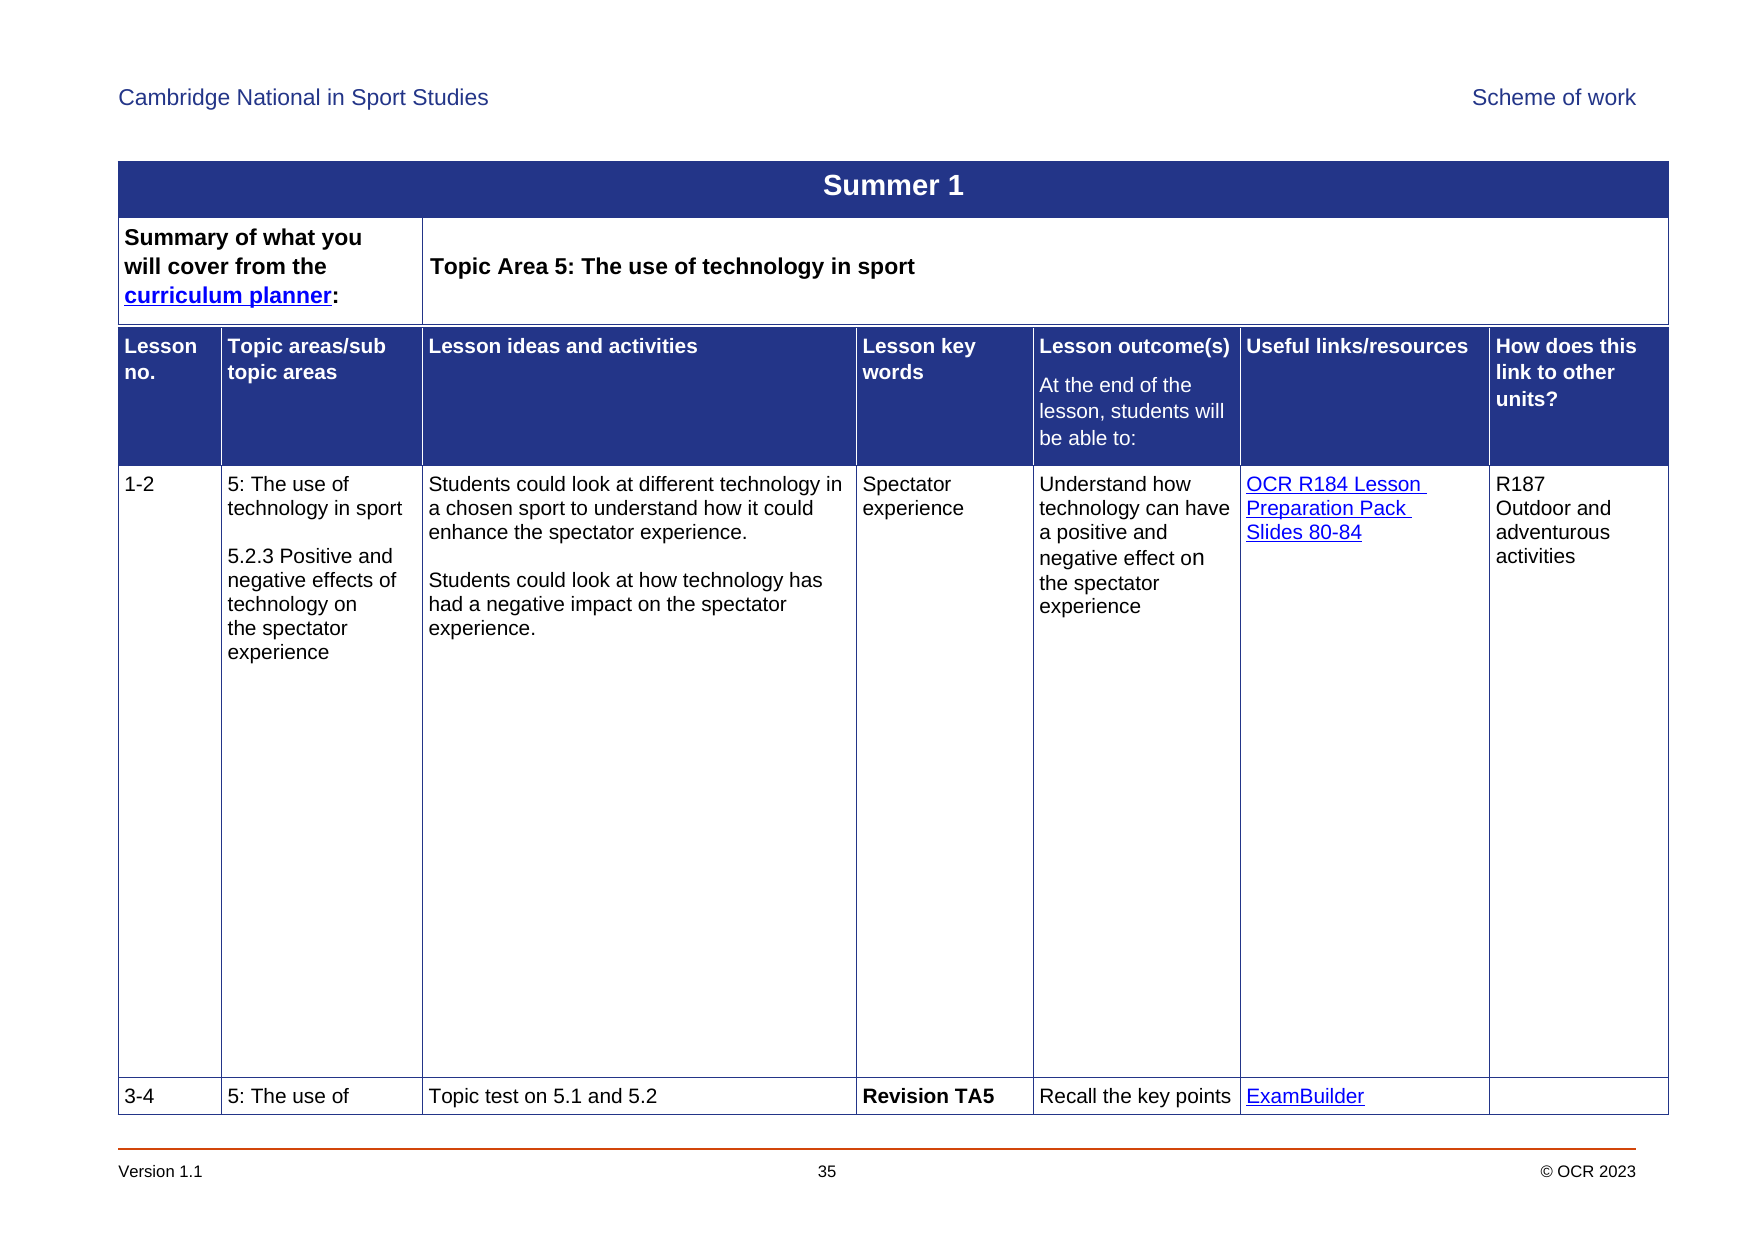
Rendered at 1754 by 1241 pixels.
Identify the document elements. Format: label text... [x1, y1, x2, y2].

table_cell 3-4 [119, 1078, 221, 1114]
table_header Lesson key words [857, 328, 1033, 465]
table_cell Understand how technology can have a positive and negative effect on the spectator experience [1034, 466, 1240, 1077]
table_header How does this link to other units? [1490, 328, 1668, 465]
table_header Lesson no. [119, 328, 221, 465]
table_header Useful links/resources [1241, 328, 1489, 465]
table_cell Spectator experience [857, 466, 1033, 1077]
table_cell R187 Outdoor and adventurous activities [1490, 466, 1668, 1077]
table_cell ExamBuilder [1241, 1078, 1489, 1114]
table_cell Topic Area 5: The use of technology in sport [423, 218, 1668, 323]
table_header Topic areas/sub topic areas [222, 328, 422, 465]
table_cell 1-2 [119, 466, 221, 1077]
table_cell Students could look at different technology in a chosen sport to understand how it could enhance the spectator experience. Students could look at how technology has had a negative impact on the spectator experience. [423, 466, 856, 1077]
table_cell Revision TA5 [857, 1078, 1033, 1114]
table_cell [1490, 1078, 1668, 1114]
table_header Summer 1 [119, 162, 1668, 217]
table_cell Topic test on 5.1 and 5.2 [423, 1078, 856, 1114]
table_header Lesson outcome(s) At the end of the lesson, students will be able to: [1034, 328, 1240, 465]
table_header Lesson ideas and activities [423, 328, 856, 465]
table_cell 5: The use of technology in sport 5.2.3 Positive and negative effects of technology on the spectator experience [222, 466, 422, 1077]
table_cell OCR R184 Lesson Preparation Pack Slides 80-84 [1241, 466, 1489, 1077]
table_cell Summary of what you will cover from the curriculum planner: [119, 218, 422, 323]
